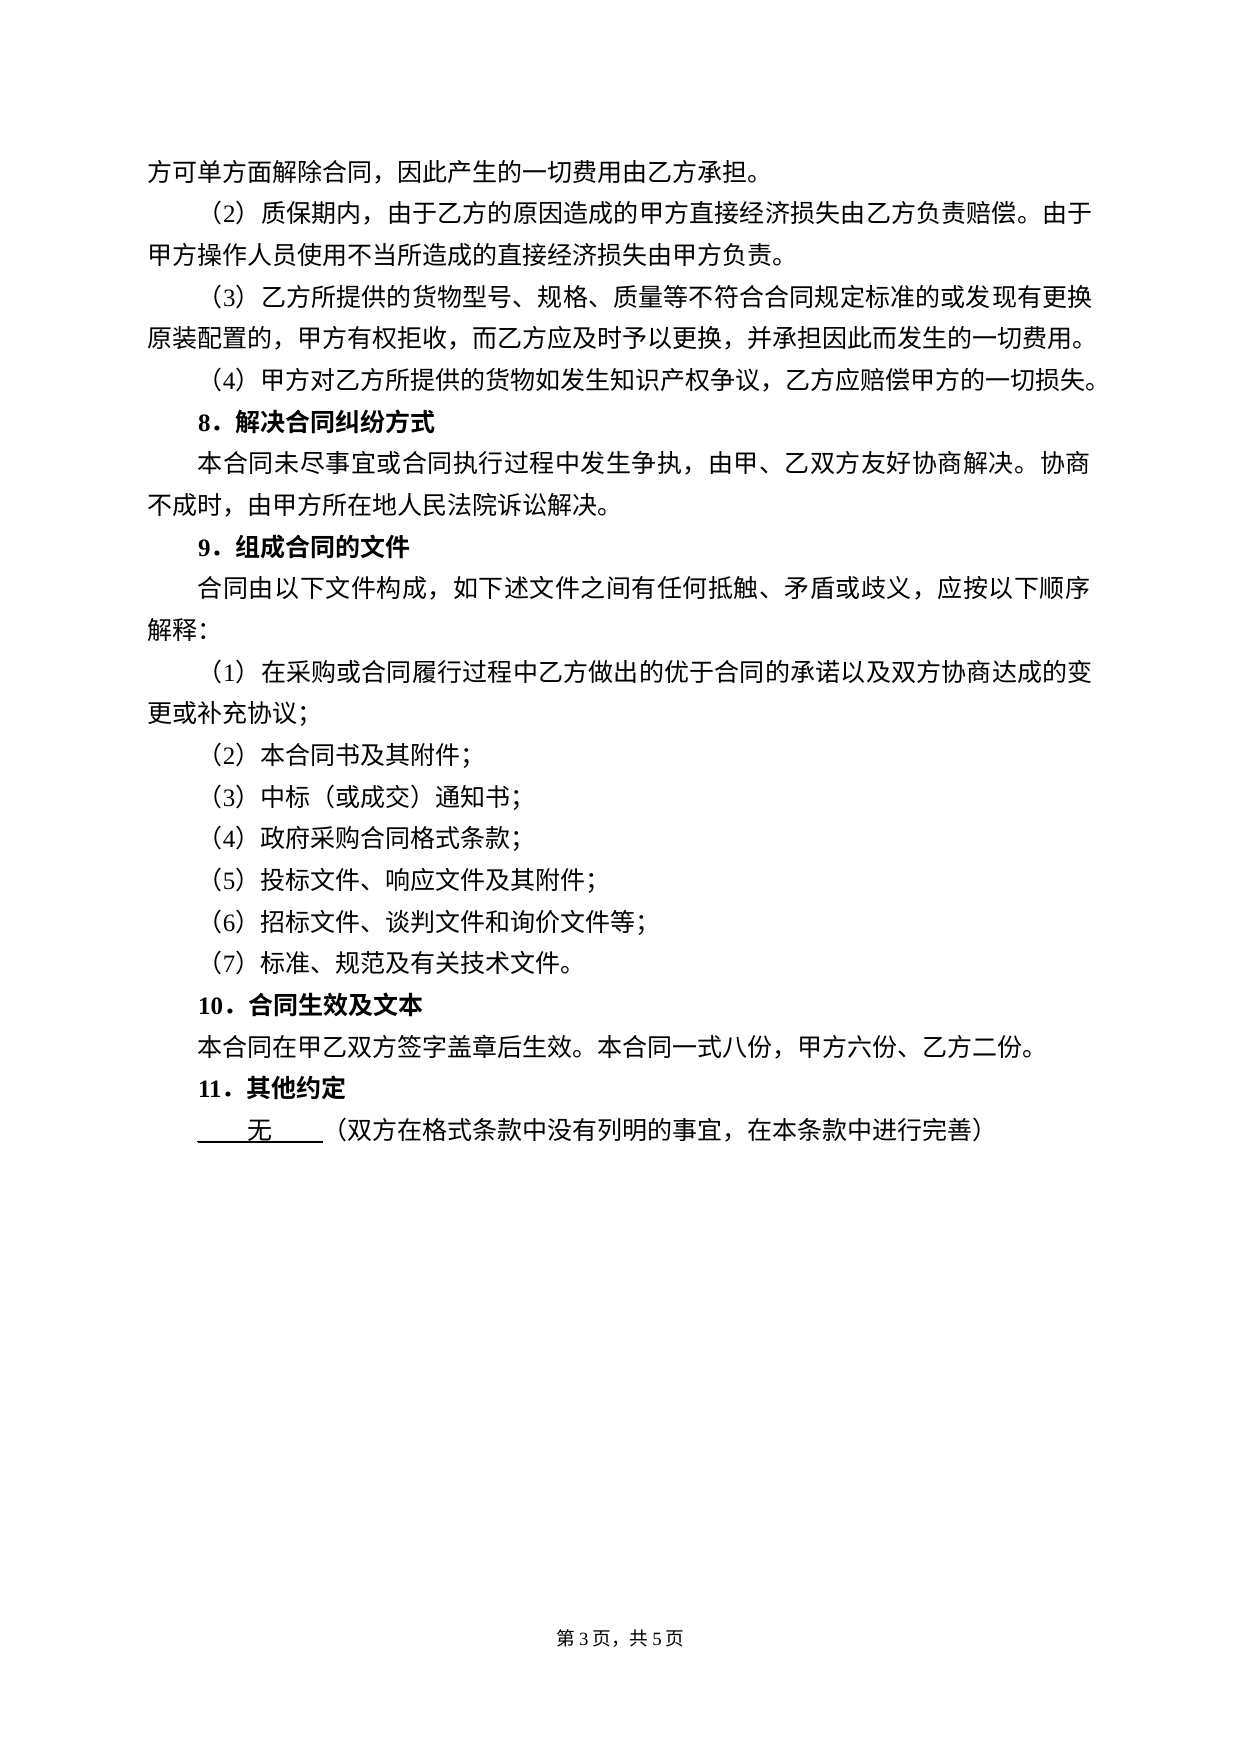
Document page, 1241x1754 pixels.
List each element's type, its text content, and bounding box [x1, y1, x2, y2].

text 8．解决合同纠纷方式 [148, 398, 1092, 439]
text （5）投标文件、响应文件及其附件； [148, 856, 1092, 898]
text 11．其他约定 [148, 1064, 1092, 1106]
text （双方在格式条款中没有列明的事宜，在本条款中进行完善） [148, 1106, 1092, 1148]
text （2）质保期内，由于乙方的原因造成的甲方直接经济损失由乙方负责赔偿。由于甲方操作人员使用不当所造成的直接经济损失由甲方负责。 [148, 189, 1092, 273]
text 10．合同生效及文本 [148, 981, 1092, 1023]
text （3）乙方所提供的货物型号、规格、质量等不符合合同规定标准的或发现有更换原装配置的，甲方有权拒收，而乙方应及时予以更换，并承担因此而发生的一切费用。 [148, 273, 1092, 356]
text （2）本合同书及其附件； [148, 731, 1092, 773]
text 本合同未尽事宜或合同执行过程中发生争执，由甲、乙双方友好协商解决。协商不成时，由甲方所在地人民法院诉讼解决。 [148, 439, 1092, 523]
text （6）招标文件、谈判文件和询价文件等； [148, 898, 1092, 939]
text 本合同在甲乙双方签字盖章后生效。本合同一式八份，甲方六份、乙方二份。 [148, 1023, 1092, 1064]
text （4）政府采购合同格式条款； [148, 814, 1092, 856]
text （7）标准、规范及有关技术文件。 [148, 939, 1092, 981]
text （1）在采购或合同履行过程中乙方做出的优于合同的承诺以及双方协商达成的变更或补充协议； [148, 648, 1092, 731]
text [148, 148, 1092, 189]
text （4）甲方对乙方所提供的货物如发生知识产权争议，乙方应赔偿甲方的一切损失。 [148, 356, 1092, 398]
text 合同由以下文件构成，如下述文件之间有任何抵触、矛盾或歧义，应按以下顺序解释： [148, 564, 1092, 648]
text 9．组成合同的文件 [148, 523, 1092, 564]
text （3）中标（或成交）通知书； [148, 773, 1092, 814]
